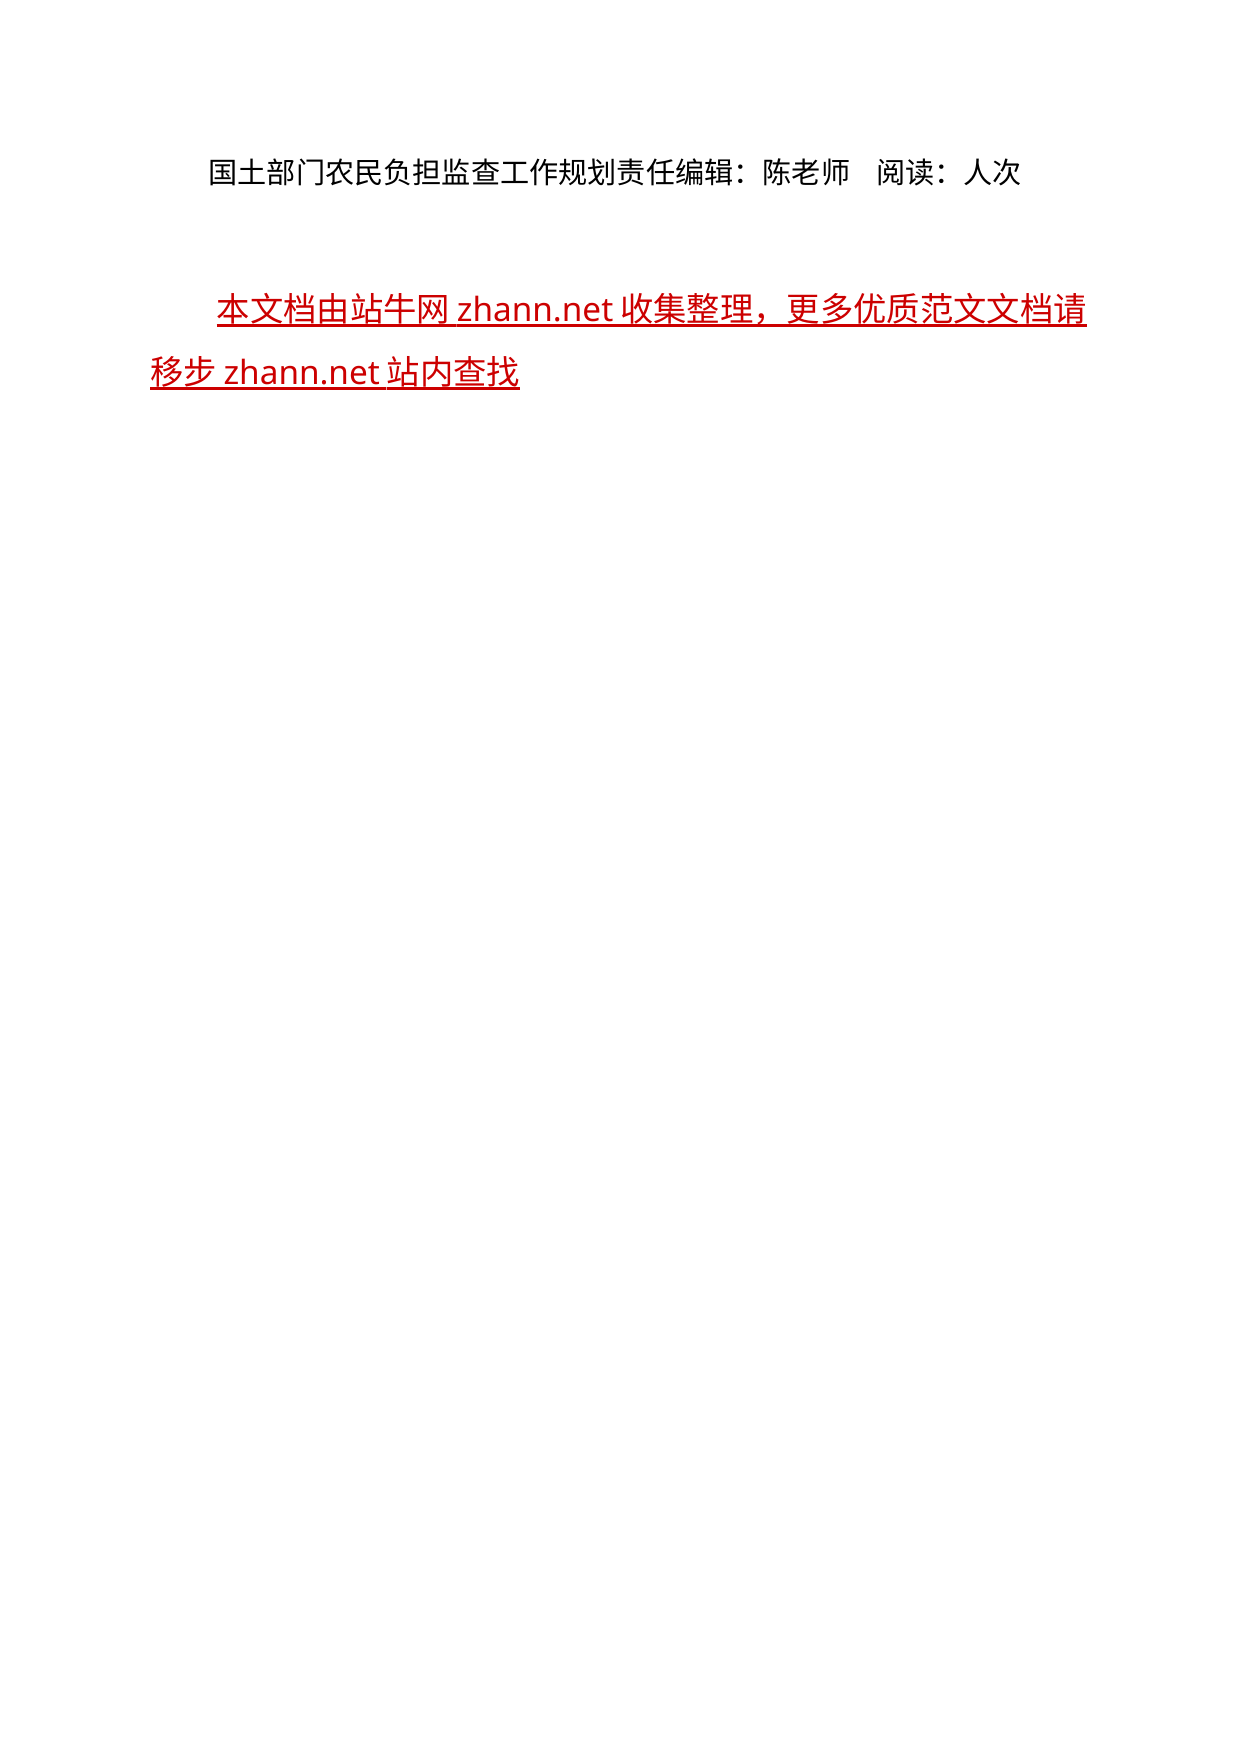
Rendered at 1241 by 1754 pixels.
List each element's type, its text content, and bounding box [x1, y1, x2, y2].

text 国土部门农民负担监查工作规划责任编辑：陈老师 阅读：人次 [150, 150, 1090, 192]
text 本文档由站牛网zhann.net收集整理，更多优质范文文档请移步zhann.net站内查找 [150, 283, 1090, 394]
